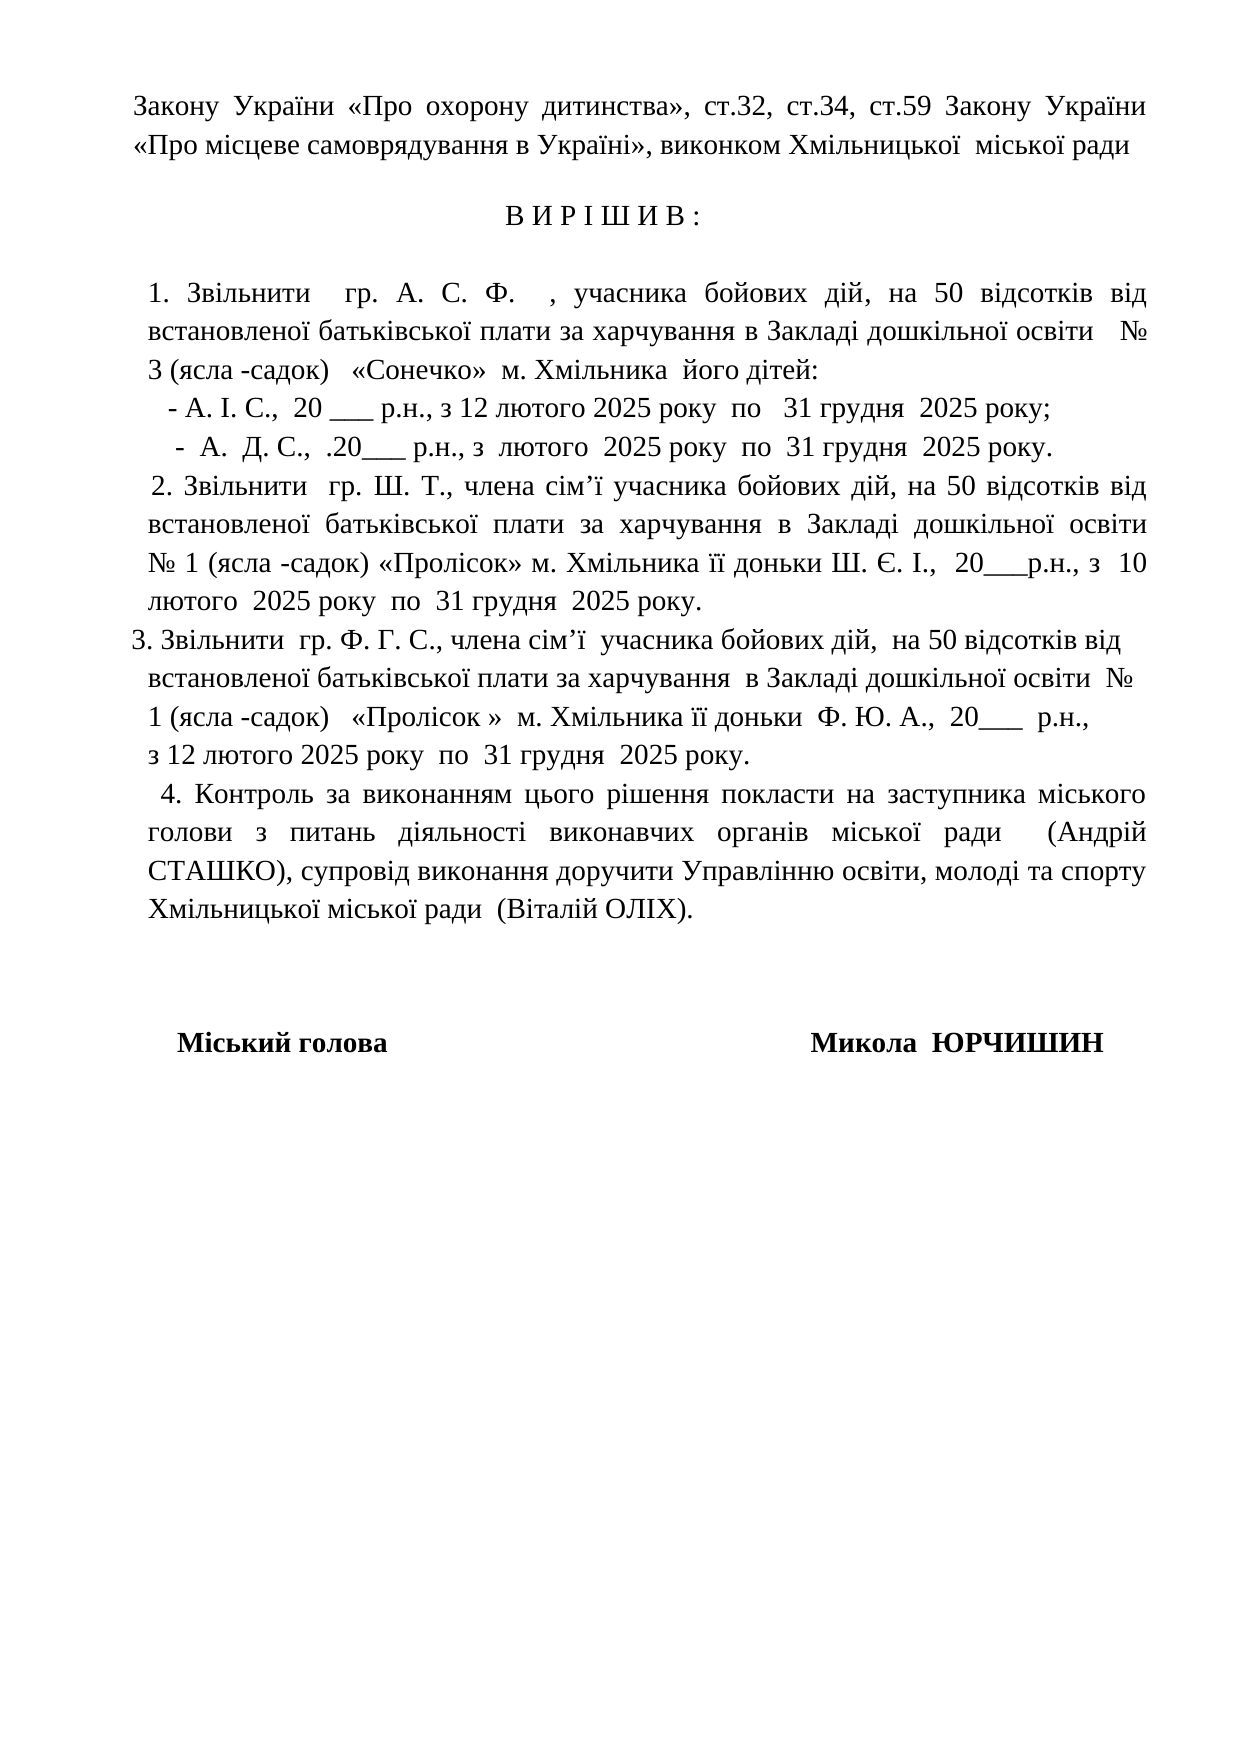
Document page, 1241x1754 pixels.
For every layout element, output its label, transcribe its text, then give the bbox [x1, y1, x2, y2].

text Міський голова Микола ЮРЧИШИН [148, 1025, 1152, 1059]
text - А. Д. С., .20___ р.н., з лютого 2025 року по 31 грудня 2025 року. [87, 429, 1147, 463]
text 2. Звільнити гр. Ш. Т., члена сім’ї учасника бойових дій, на 50 відсотків від встановленої батьківської плати за харчування в Закладі дошкільної освіти № 1 (ясла -садок) «Пролісок» м. Хмільника її доньки Ш. Є. І., 20___р.н., з 10 лютого 2025 року по 31 грудня 2025 року. [87, 468, 1147, 617]
text 4. Контроль за виконанням цього рішення покласти на заступника міського голови з питань діяльності виконавчих органів міської ради (Андрій СТАШКО), супровід виконання доручити Управлінню освіти, молоді та спорту Хмільницької міської ради (Віталій ОЛІХ). [87, 776, 1147, 925]
text 3. Звільнити гр. Ф. Г. С., члена сім’ї учасника бойових дій, на 50 відсотків від встановленої батьківської плати за харчування в Закладі дошкільної освіти № 1 (ясла -садок) «Пролісок » м. Хмільника її доньки Ф. Ю. А., 20___ р.н., з 12 лютого 2025 року по 31 грудня 2025 року. [87, 622, 1147, 771]
text В И Р І Ш И В : [148, 198, 1152, 231]
text 1. Звільнити гр. А. С. Ф. , учасника бойових дій, на 50 відсотків від встановленої батьківської плати за харчування в Закладі дошкільної освіти № 3 (ясла -садок) «Сонечко» м. Хмільника його дітей: [148, 275, 1147, 386]
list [87, 88, 1147, 161]
text - А. І. С., 20 ___ р.н., з 12 лютого 2025 року по 31 грудня 2025 року; [87, 391, 1147, 424]
